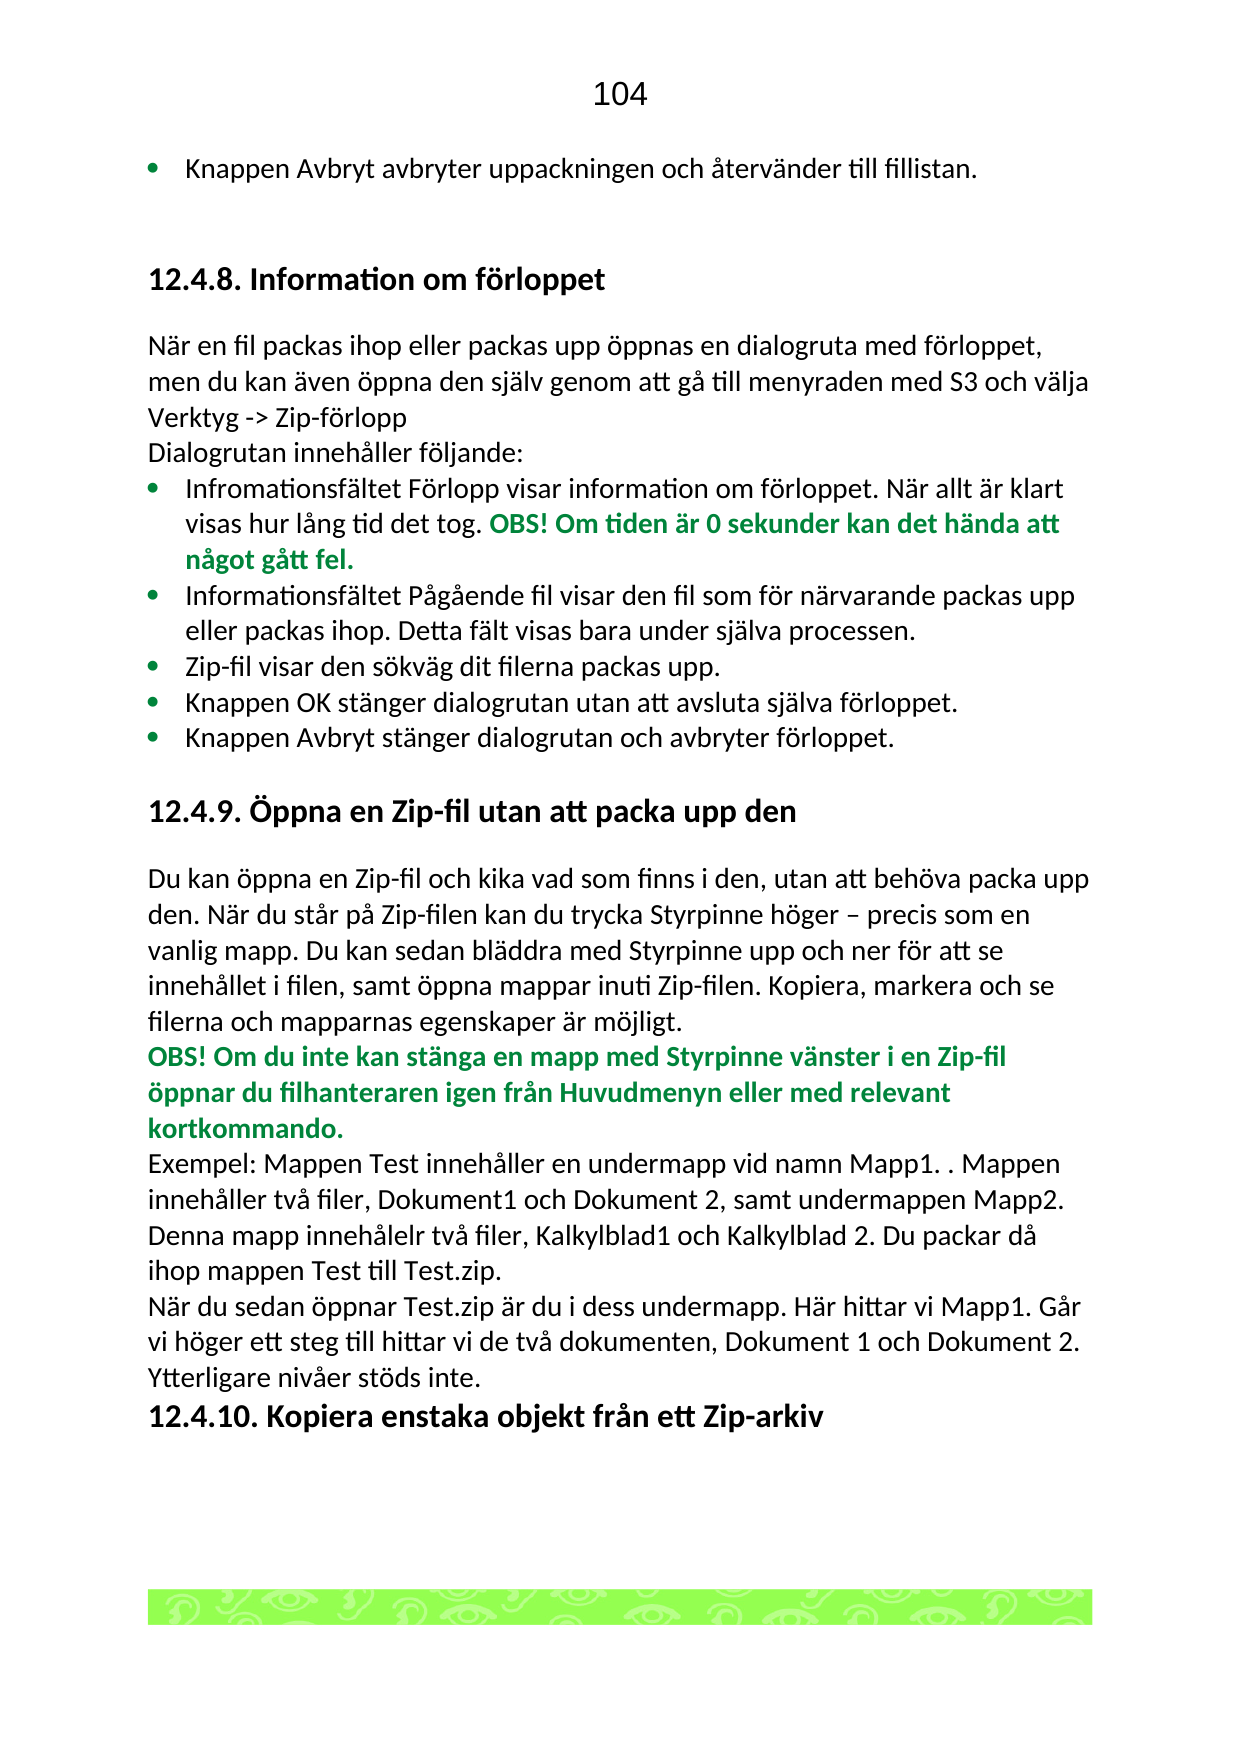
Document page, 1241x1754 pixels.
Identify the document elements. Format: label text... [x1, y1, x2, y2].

list Knappen OK stänger dialogrutan utan att avsluta själva förloppet. [148, 684, 1093, 719]
subtitle 12.4.10. Kopiera enstaka objekt från ett Zip-arkiv [148, 1395, 1093, 1436]
text Du kan öppna en Zip-fil och kika vad som finns i den, utan att behöva packa upp den. När du står på Zip-filen kan du trycka Styrpinne höger – precis som en vanlig mapp. Du kan sedan bläddra med Styrpinne upp och ner för att se innehållet i filen, samt öppna mappar inuti Zip-filen. Kopiera, markera och se filerna och mapparnas egenskaper är möjligt. [148, 860, 1093, 1038]
text När en fil packas ihop eller packas upp öppnas en dialogruta med förloppet, men du kan även öppna den själv genom att gå till menyraden med S3 och välja Verktyg -> Zip-förlopp [148, 327, 1093, 434]
text Exempel: Mappen Test innehåller en undermapp vid namn Mapp1. . Mappen innehåller två filer, Dokument1 och Dokument 2, samt undermappen Mapp2. Denna mapp innehålelr två filer, Kalkylblad1 och Kalkylblad 2. Du packar då ihop mappen Test till Test.zip. [148, 1145, 1093, 1288]
text När du sedan öppnar Test.zip är du i dess undermapp. Här hittar vi Mapp1. Går vi höger ett steg till hittar vi de två dokumenten, Dokument 1 och Dokument 2. Ytterligare nivåer stöds inte. [148, 1288, 1093, 1395]
list Knappen Avbryt avbryter uppackningen och återvänder till fillistan. [148, 151, 1093, 186]
text OBS! Om du inte kan stänga en mapp med Styrpinne vänster i en Zip-fil öppnar du filhanteraren igen från Huvudmenyn eller med relevant kortkommando. [148, 1038, 1093, 1145]
text Dialogrutan innehåller följande: [148, 434, 1093, 470]
subtitle 12.4.9. Öppna en Zip-fil utan att packa upp den [148, 791, 1093, 831]
list Informationsfältet Pågående fil visar den fil som för närvarande packas upp eller packas ihop. Detta fält visas bara under själva processen. [148, 577, 1093, 648]
picture [147, 1555, 1093, 1657]
list Zip-fil visar den sökväg dit filerna packas upp. [148, 648, 1093, 684]
list Knappen Avbryt stänger dialogrutan och avbryter förloppet. [148, 719, 1093, 755]
list Infromationsfältet Förlopp visar information om förloppet. När allt är klart visas hur lång tid det tog. OBS! Om tiden är 0 sekunder kan det hända att något gått fel. [148, 470, 1093, 577]
subtitle 12.4.8. Information om förloppet [148, 257, 1093, 298]
